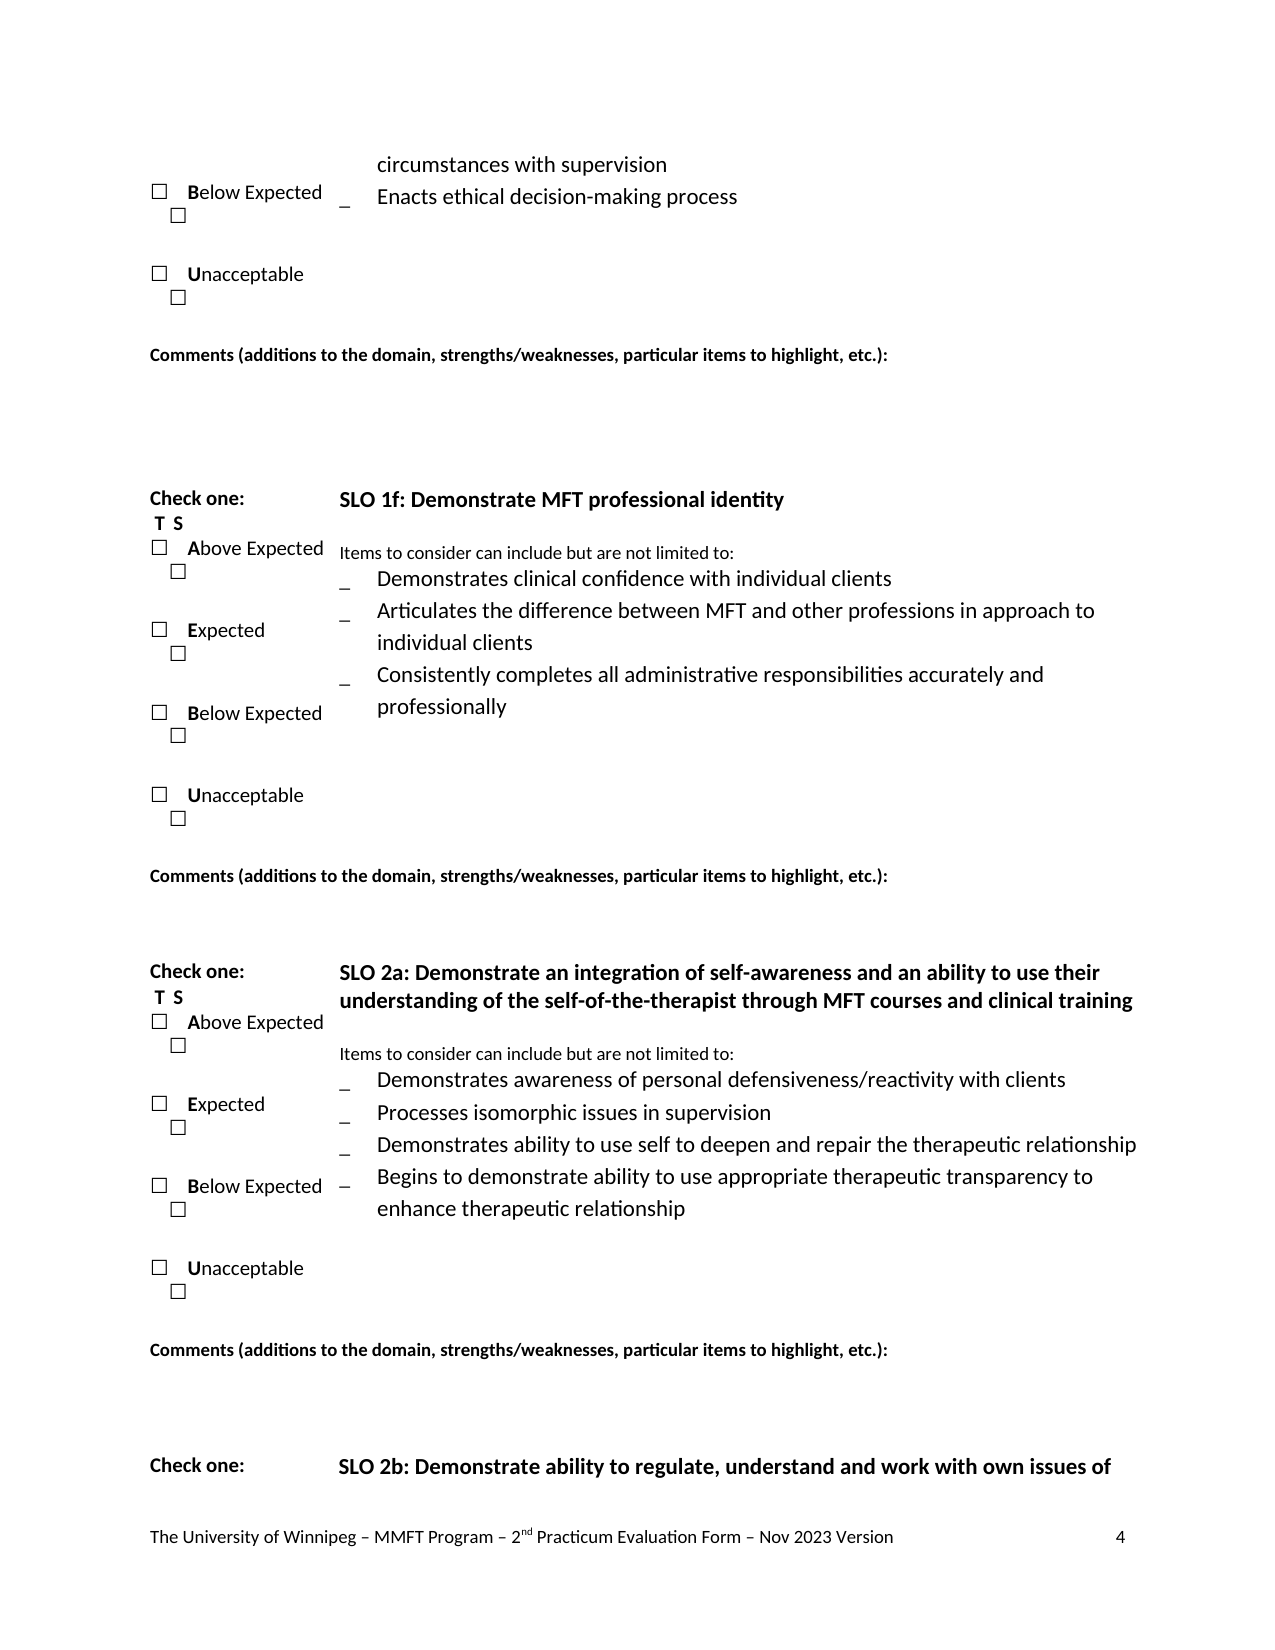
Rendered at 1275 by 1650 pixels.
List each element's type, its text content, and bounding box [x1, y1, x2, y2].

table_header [339, 150, 1147, 343]
text Comments (additions to the domain, strengths/weaknesses, particular items to highlight, etc.): [150, 1338, 1125, 1361]
table_header SLO 1f: Demonstrate MFT professional identity Items to consider can include but are not limited to: Demonstrates clinical confidence with individual clients Articulates the difference between MFT and other professions in approach to individual clients Consistently completes all administrative responsibilities accurately and professionally [339, 485, 1163, 864]
table_header [150, 1452, 338, 1480]
table_header [150, 485, 339, 864]
text Comments (additions to the domain, strengths/weaknesses, particular items to highlight, etc.): [150, 343, 1125, 366]
table_header [150, 959, 339, 1338]
text Comments (additions to the domain, strengths/weaknesses, particular items to highlight, etc.): [150, 864, 1125, 887]
table_header SLO 2a: Demonstrate an integration of self-awareness and an ability to use their understanding of the self-of-the-therapist through MFT courses and clinical training Items to consider can include but are not limited to: Demonstrates awareness of personal defensiveness/reactivity with clients Processes isomorphic issues in supervision Demonstrates ability to use self to deepen and repair the therapeutic relationship Begins to demonstrate ability to use appropriate therapeutic transparency to enhance therapeutic relationship [339, 959, 1163, 1338]
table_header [338, 1452, 1125, 1480]
table_header [150, 150, 339, 343]
